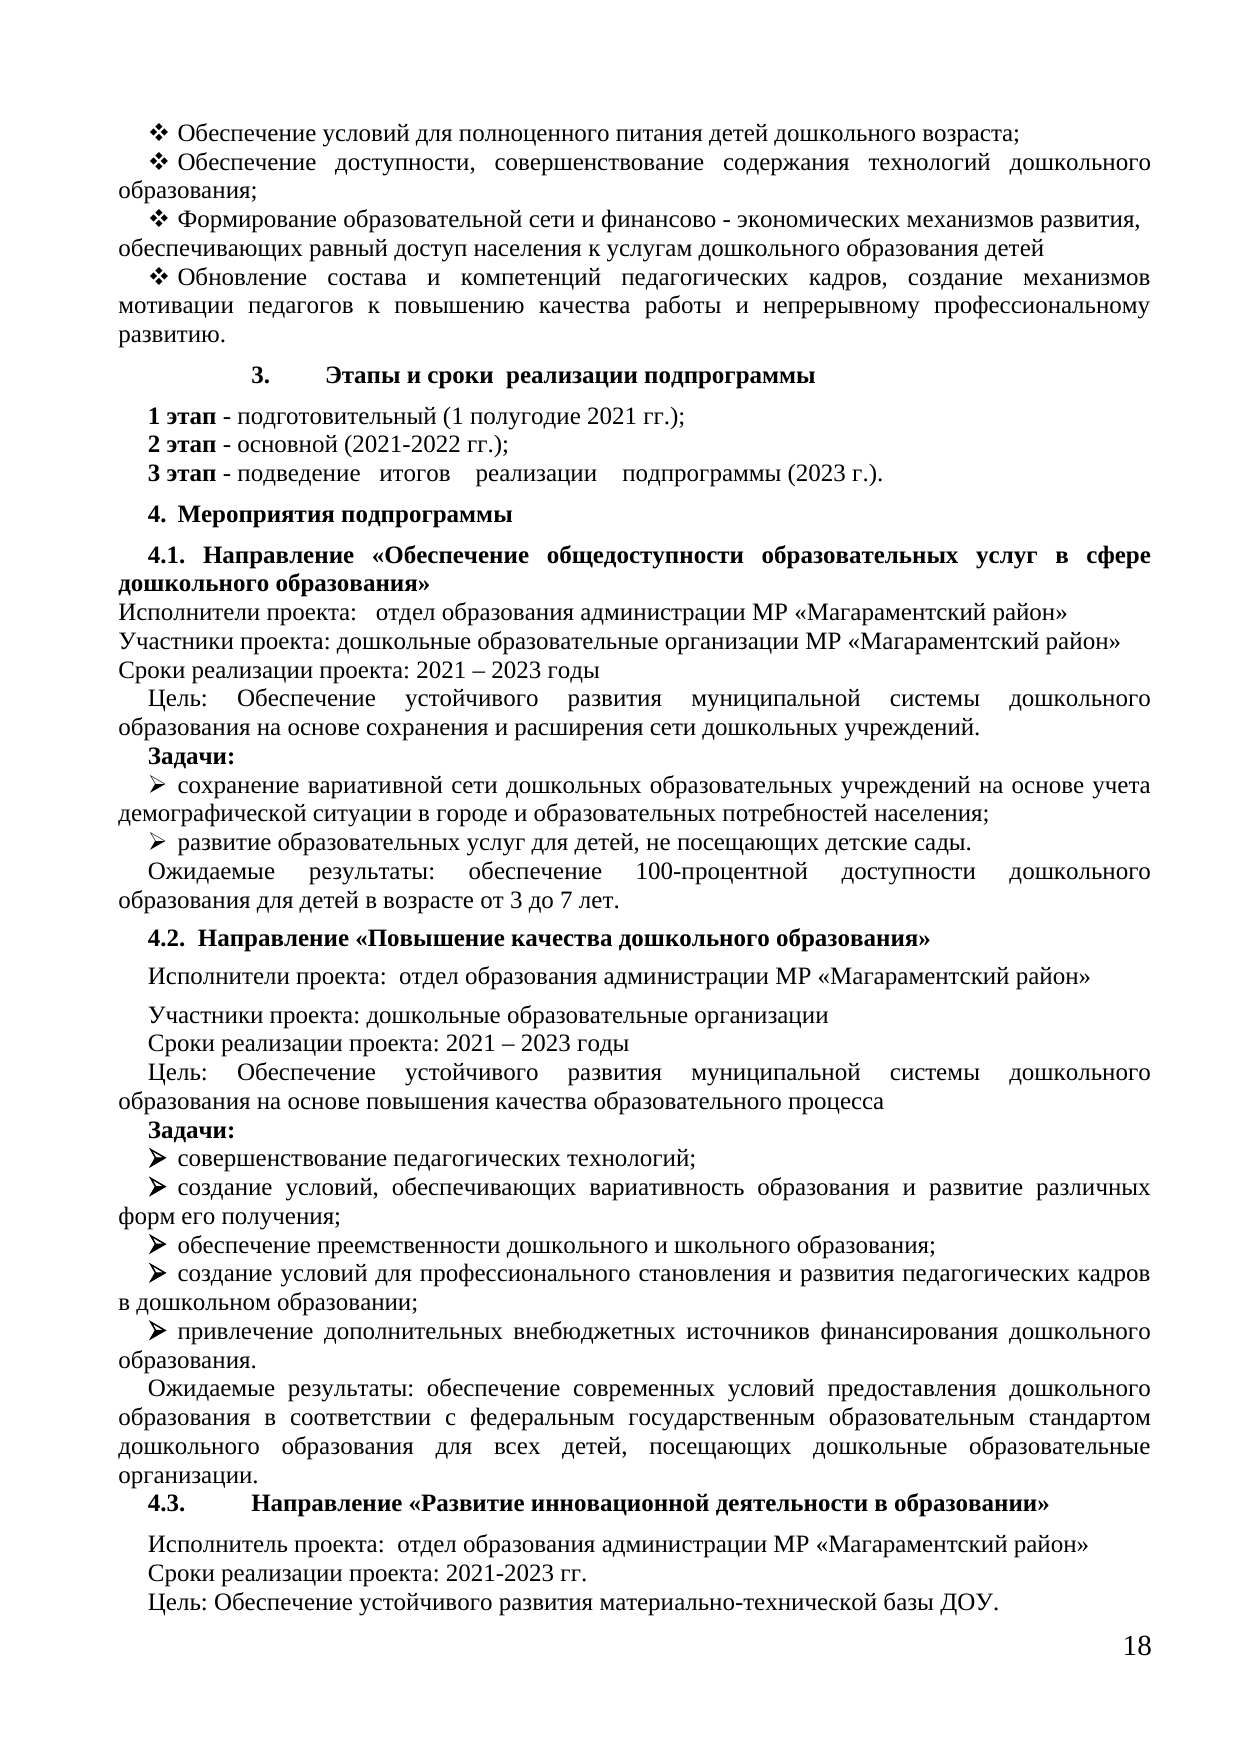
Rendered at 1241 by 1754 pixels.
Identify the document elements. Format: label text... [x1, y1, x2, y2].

text Сроки реализации проекта: 2021 – 2023 годы [118, 713, 1152, 742]
text Участники проекта: дошкольные образовательные организации [118, 1058, 1152, 1087]
list развитие образовательных услуг для детей, не посещающих детские сады. [118, 886, 1152, 914]
list Обеспечение доступности, совершенствование содержания технологий дошкольного образования; [118, 147, 1152, 204]
text Исполнители проекта: отдел образования администрации МР «Магараментский район» [118, 1020, 1152, 1048]
text 2 этап - основной (2021-2022 гг.); [118, 488, 1152, 517]
list сохранение вариативной сети дошкольных образовательных учреждений на основе учета демографической ситуации в городе и образовательных потребностей населения; [118, 828, 1152, 886]
list совершенствование педагогических технологий; [118, 1202, 1152, 1231]
text Исполнители проекта: отдел образования администрации МР «Магараментский район» [118, 656, 1152, 684]
list Обеспечение условий для полноценного питания детей дошкольного возраста; [118, 118, 1152, 147]
text 3 этап - подведение итогов реализации подпрограммы (2023 г.). [118, 517, 1152, 545]
text Сроки реализации проекта: 2021 – 2023 годы [118, 1087, 1152, 1116]
text Ожидаемые результаты: обеспечение современных условий предоставления дошкольного образования в соответствии с федеральным государственным образовательным стандартом дошкольного образования для всех детей, посещающих дошкольные образовательные организации. [118, 1432, 1152, 1547]
list Этапы и сроки реализации подпрограммы [177, 418, 1152, 447]
text 1 этап - подготовительный (1 полугодие 2021 гг.); [118, 459, 1152, 488]
list Мероприятия подпрограммы [118, 557, 1152, 586]
text Участники проекта: дошкольные образовательные организации МР «Магараментский район» [118, 684, 1152, 713]
list создание условий, обеспечивающих вариативность образования и развитие различных форм его получения; [118, 1231, 1152, 1288]
text 4.1. Направление «Обеспечение общедоступности образовательных услуг в сфере дошкольного образования» [118, 598, 1152, 656]
text Задачи: [118, 799, 1152, 828]
text Задачи: [118, 1173, 1152, 1202]
text Исполнитель проекта: отдел образования администрации МР «Магараментский район» [118, 1588, 1152, 1616]
list обеспечение преемственности дошкольного и школьного образования; [118, 1288, 1152, 1317]
text Цель: Обеспечение устойчивого развития муниципальной системы дошкольного образования на основе сохранения и расширения сети дошкольных учреждений. [118, 742, 1152, 799]
list Формирование образовательной сети и финансово - экономических механизмов развития, обеспечивающих равный доступ населения к услугам дошкольного образования детей [118, 233, 1152, 291]
list привлечение дополнительных внебюджетных источников финансирования дошкольного образования. [118, 1374, 1152, 1432]
list Обновление состава и компетенций педагогических кадров, создание механизмов мотивации педагогов к повышению качества работы и непрерывному профессиональному развитию. [118, 320, 1152, 406]
list создание условий для профессионального становления и развития педагогических кадров в дошкольном образовании; [118, 1317, 1152, 1374]
text 4.2. Направление «Повышение качества дошкольного образования» [118, 981, 1152, 1010]
text Ожидаемые результаты: обеспечение 100-процентной доступности дошкольного образования для детей в возрасте от 3 до 7 лет. [118, 914, 1152, 972]
text 4.3. Направление «Развитие инновационной деятельности в образовании» [118, 1547, 1152, 1576]
text Цель: Обеспечение устойчивого развития муниципальной системы дошкольного образования на основе повышения качества образовательного процесса [118, 1116, 1152, 1173]
